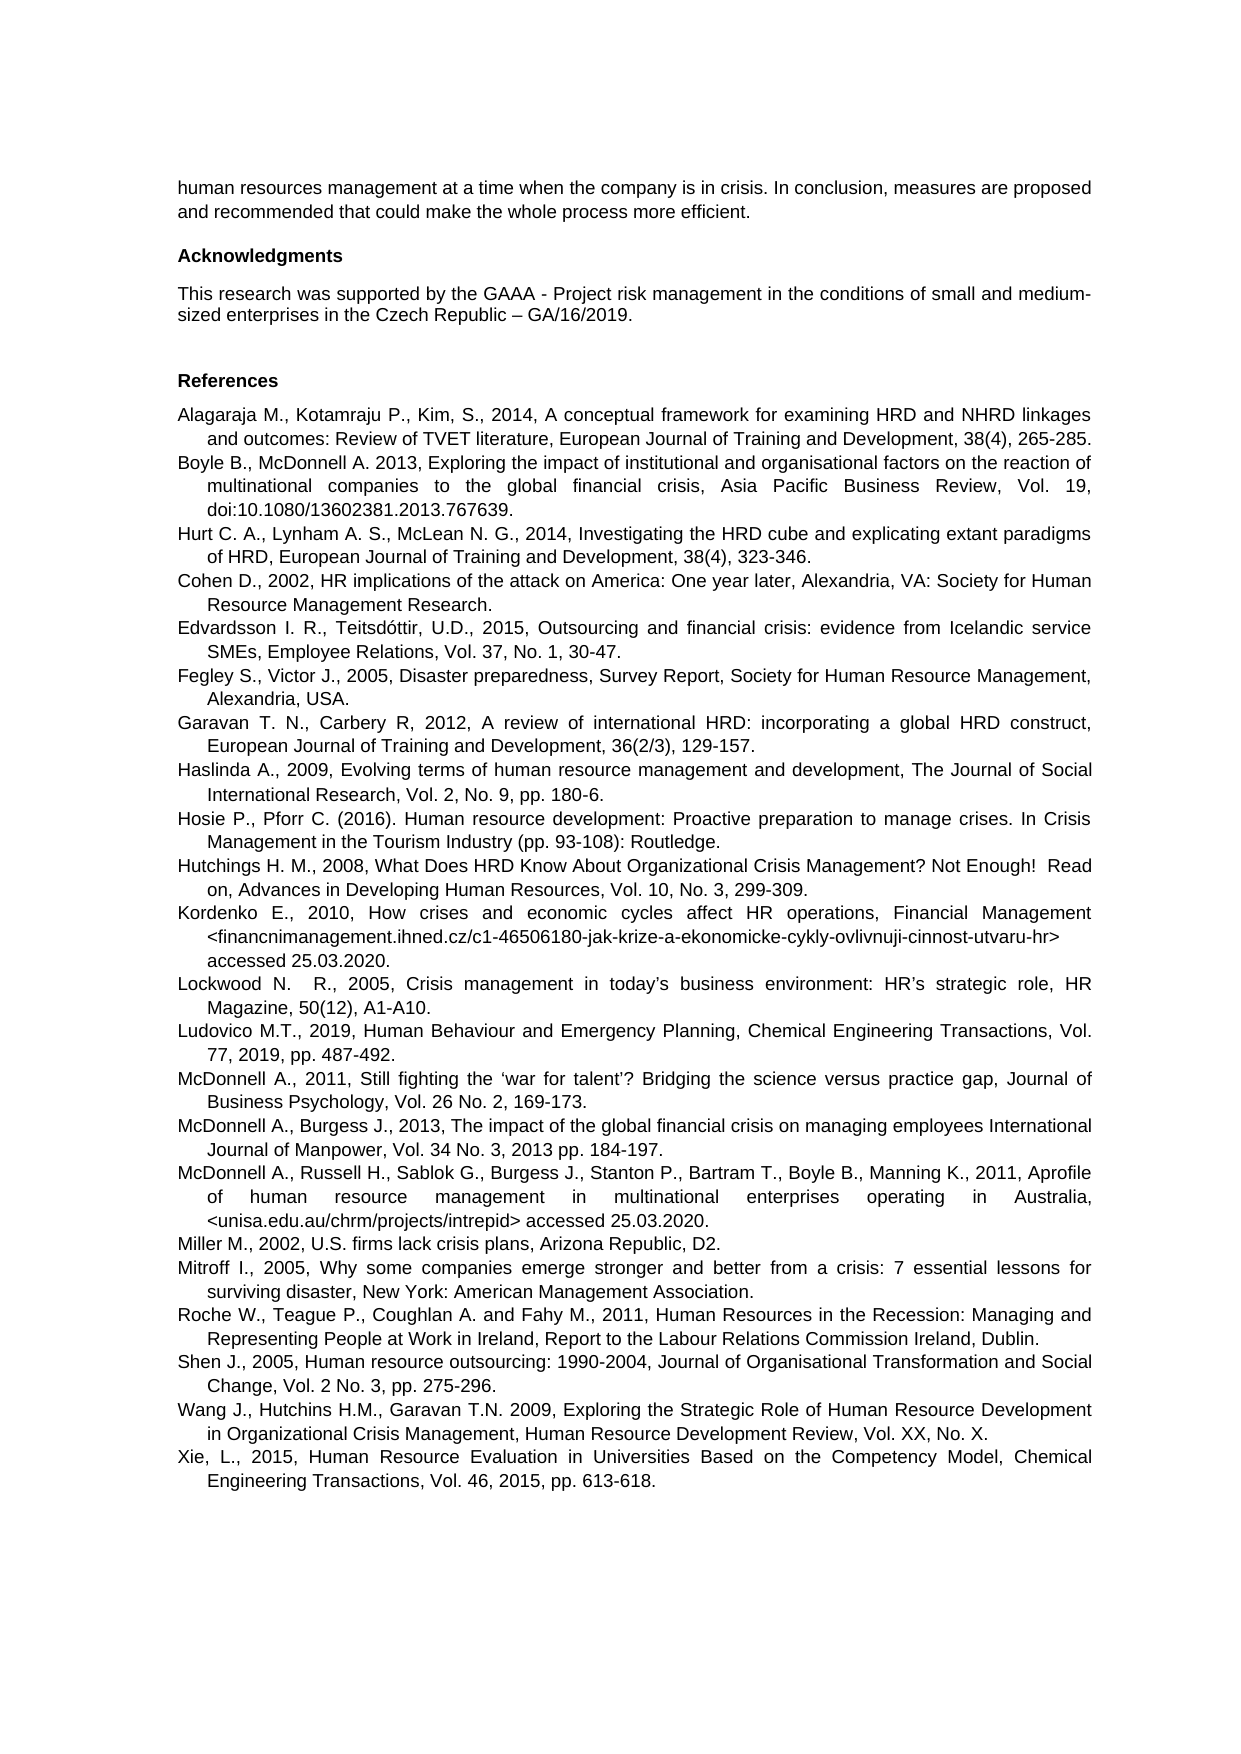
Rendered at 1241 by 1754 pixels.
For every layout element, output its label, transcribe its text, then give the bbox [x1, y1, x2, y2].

text This research was supported by the GAAA - Project risk management in the conditions of small and medium-sized enterprises in the Czech Republic – GA/16/2019. [177, 283, 1092, 326]
text Roche W., Teague P., Coughlan A. and Fahy M., 2011, Human Resources in the Recession: Managing and Representing People at Work in Ireland, Report to the Labour Relations Commission Ireland, Dublin. [177, 1304, 1092, 1349]
text Edvardsson I. R., Teitsdóttir, U.D., 2015, Outsourcing and financial crisis: evidence from Icelandic service SMEs, Employee Relations, Vol. 37, No. 1, 30-47. [177, 617, 1092, 662]
text Garavan T. N., Carbery R, 2012, A review of international HRD: incorporating a global HRD construct, European Journal of Training and Development, 36(2/3), 129-157. [177, 712, 1092, 757]
text Boyle B., McDonnell A. 2013, Exploring the impact of institutional and organisational factors on the reaction of multinational companies to the global financial crisis, Asia Pacific Business Review, Vol. 19, doi:10.1080/13602381.2013.767639. [177, 452, 1092, 520]
text McDonnell A., Russell H., Sablok G., Burgess J., Stanton P., Bartram T., Boyle B., Manning K., 2011, Aprofile of human resource management in multinational enterprises operating in Australia, <unisa.edu.au/chrm/projects/intrepid> accessed 25.03.2020. [177, 1162, 1092, 1231]
text Lockwood N. R., 2005, Crisis management in today’s business environment: HR’s strategic role, HR Magazine, 50(12), A1-A10. [177, 973, 1092, 1018]
text Alagaraja M., Kotamraju P., Kim, S., 2014, A conceptual framework for examining HRD and NHRD linkages and outcomes: Review of TVET literature, European Journal of Training and Development, 38(4), 265-285. [177, 404, 1092, 449]
text McDonnell A., Burgess J., 2013, The impact of the global financial crisis on managing employees International Journal of Manpower, Vol. 34 No. 3, 2013 pp. 184-197. [177, 1115, 1092, 1160]
text Miller M., 2002, U.S. firms lack crisis plans, Arizona Republic, D2. [177, 1233, 1092, 1255]
text McDonnell A., 2011, Still fighting the ‘war for talent’? Bridging the science versus practice gap, Journal of Business Psychology, Vol. 26 No. 2, 169-173. [177, 1068, 1092, 1113]
text Xie, L., 2015, Human Resource Evaluation in Universities Based on the Competency Model, Chemical Engineering Transactions, Vol. 46, 2015, pp. 613-618. [177, 1446, 1092, 1491]
text Hurt C. A., Lynham A. S., McLean N. G., 2014, Investigating the HRD cube and explicating extant paradigms of HRD, European Journal of Training and Development, 38(4), 323-346. [177, 522, 1092, 568]
text Wang J., Hutchins H.M., Garavan T.N. 2009, Exploring the Strategic Role of Human Resource Development in Organizational Crisis Management, Human Resource Development Review, Vol. XX, No. X. [177, 1399, 1092, 1444]
title Acknowledgments [177, 245, 1092, 267]
text Mitroff I., 2005, Why some companies emerge stronger and better from a crisis: 7 essential lessons for surviving disaster, New York: American Management Association. [177, 1257, 1092, 1302]
text Hosie P., Pforr C. (2016). Human resource development: Proactive preparation to manage crises. In Crisis Management in the Tourism Industry (pp. 93-108): Routledge. [177, 807, 1092, 853]
text Shen J., 2005, Human resource outsourcing: 1990-2004, Journal of Organisational Transformation and Social Change, Vol. 2 No. 3, pp. 275-296. [177, 1351, 1092, 1397]
text References [177, 370, 1092, 392]
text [177, 177, 1092, 222]
text Cohen D., 2002, HR implications of the attack on America: One year later, Alexandria, VA: Society for Human Resource Management Research. [177, 570, 1092, 615]
text Hutchings H. M., 2008, What Does HRD Know About Organizational Crisis Management? Not Enough! Read on, Advances in Developing Human Resources, Vol. 10, No. 3, 299-309. [177, 855, 1092, 900]
text Ludovico M.T., 2019, Human Behaviour and Emergency Planning, Chemical Engineering Transactions, Vol. 77, 2019, pp. 487-492. [177, 1020, 1092, 1066]
text Haslinda A., 2009, Evolving terms of human resource management and development, The Journal of Social International Research, Vol. 2, No. 9, pp. 180‐6. [177, 759, 1092, 805]
text Fegley S., Victor J., 2005, Disaster preparedness, Survey Report, Society for Human Resource Management, Alexandria, USA. [177, 664, 1092, 709]
text Kordenko E., 2010, How crises and economic cycles affect HR operations, Financial Management <financnimanagement.ihned.cz/c1-46506180-jak-krize-a-ekonomicke-cykly-ovlivnuji-cinnost-utvaru-hr> accessed 25.03.2020. [177, 902, 1092, 971]
